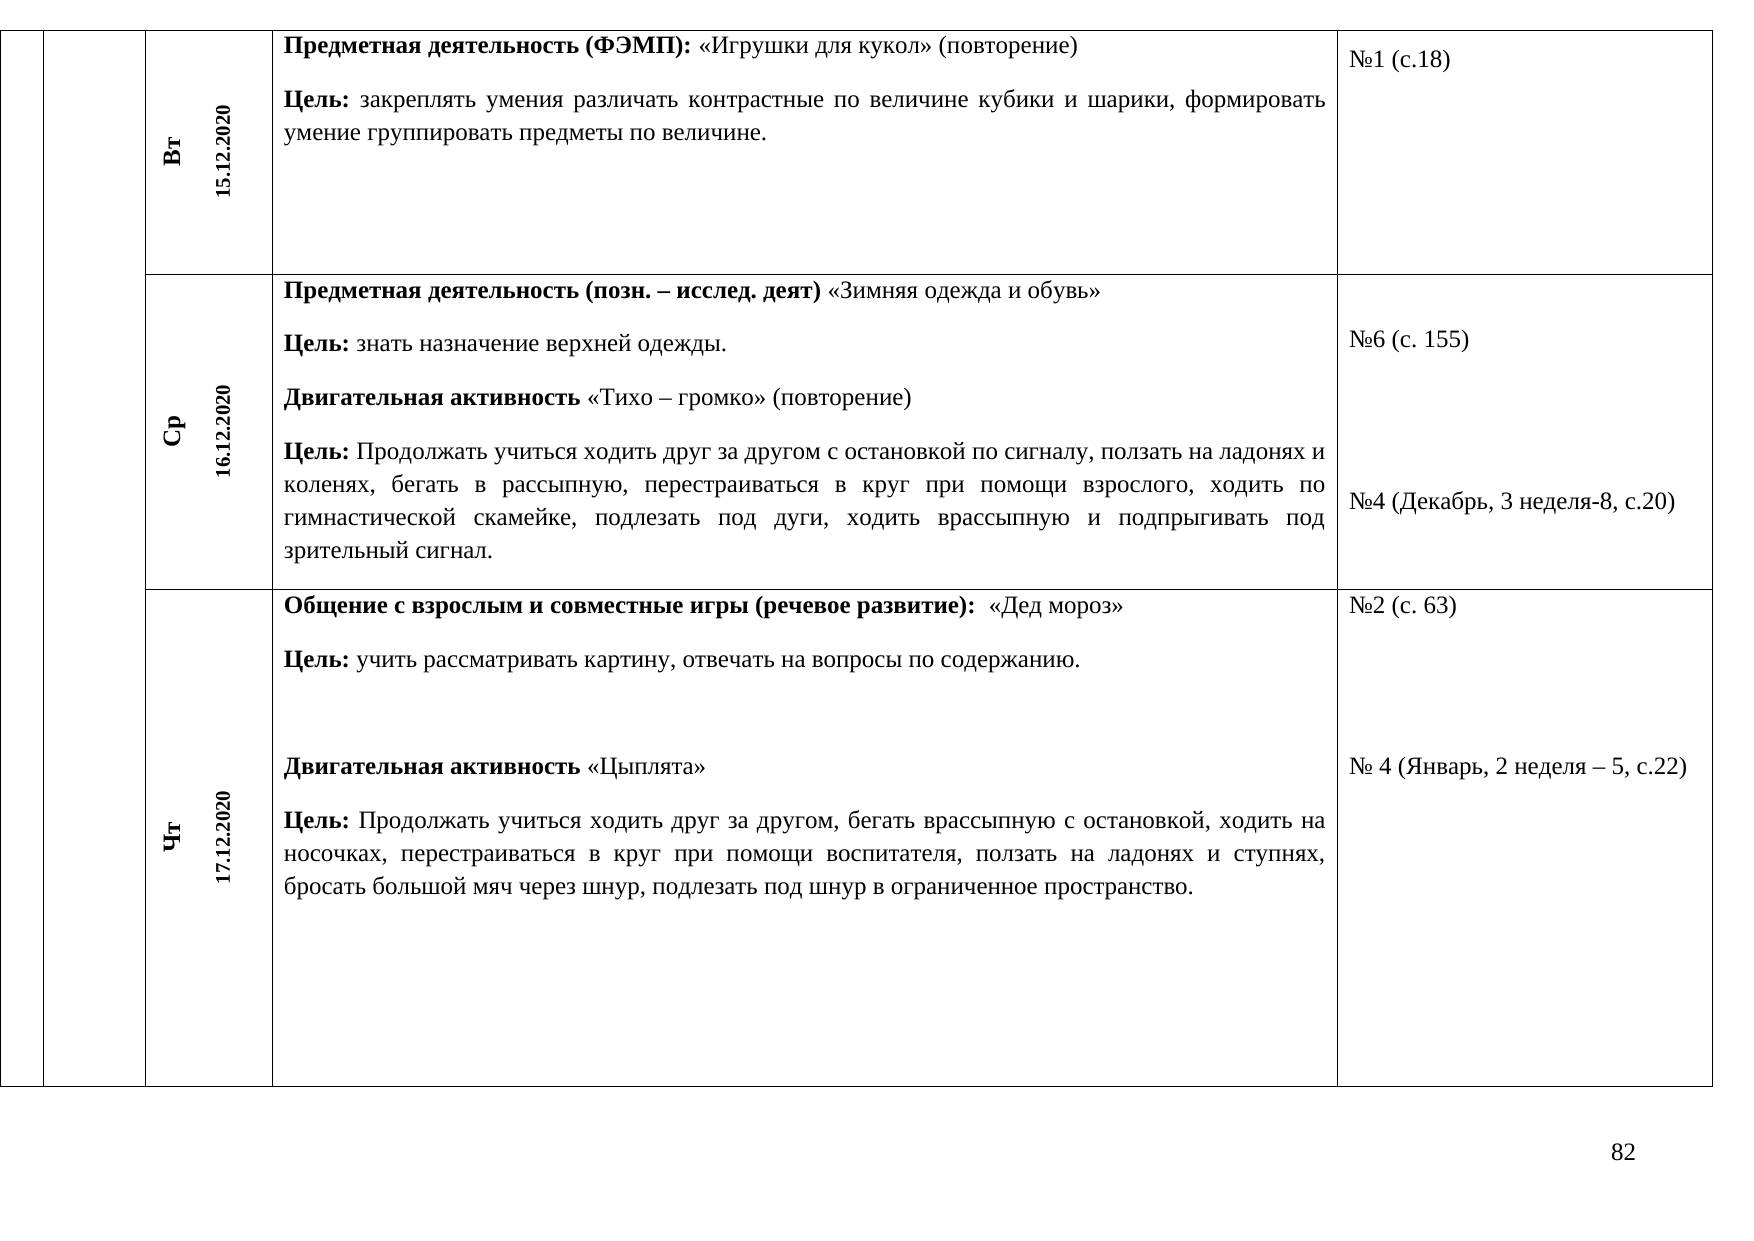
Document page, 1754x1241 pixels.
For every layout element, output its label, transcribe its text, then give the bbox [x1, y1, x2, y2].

table_cell №2 (с. 63) № 4 (Январь, 2 неделя – 5, с.22) [1338, 590, 1712, 1086]
table_header Вт 15.12.2020 [146, 31, 272, 274]
table_cell №6 (с. 155) №4 (Декабрь, 3 неделя-8, с.20) [1338, 275, 1712, 589]
table_cell Чт 17.12.2020 [146, 590, 272, 1086]
table_header [1, 31, 43, 1086]
table_header №1 (с.18) [1338, 31, 1712, 274]
table_header Предметная деятельность (ФЭМП): «Игрушки для кукол» (повторение) Цель: закреплять умения различать контрастные по величине кубики и шарики, формировать умение группировать предметы по величине. [273, 31, 1337, 274]
table_header [44, 31, 145, 1086]
table_cell Ср 16.12.2020 [146, 275, 272, 589]
table_cell Общение с взрослым и совместные игры (речевое развитие): «Дед мороз» Цель: учить рассматривать картину, отвечать на вопросы по содержанию. Двигательная активность «Цыплята» Цель: Продолжать учиться ходить друг за другом, бегать врассыпную с остановкой, ходить на носочках, перестраиваться в круг при помощи воспитателя, ползать на ладонях и ступнях, бросать большой мяч через шнур, подлезать под шнур в ограниченное пространство. [273, 590, 1337, 1086]
table_cell Предметная деятельность (позн. – исслед. деят) «Зимняя одежда и обувь» Цель: знать назначение верхней одежды. Двигательная активность «Тихо – громко» (повторение) Цель: Продолжать учиться ходить друг за другом с остановкой по сигналу, ползать на ладонях и коленях, бегать в рассыпную, перестраиваться в круг при помощи взрослого, ходить по гимнастической скамейке, подлезать под дуги, ходить врассыпную и подпрыгивать под зрительный сигнал. [273, 275, 1337, 589]
